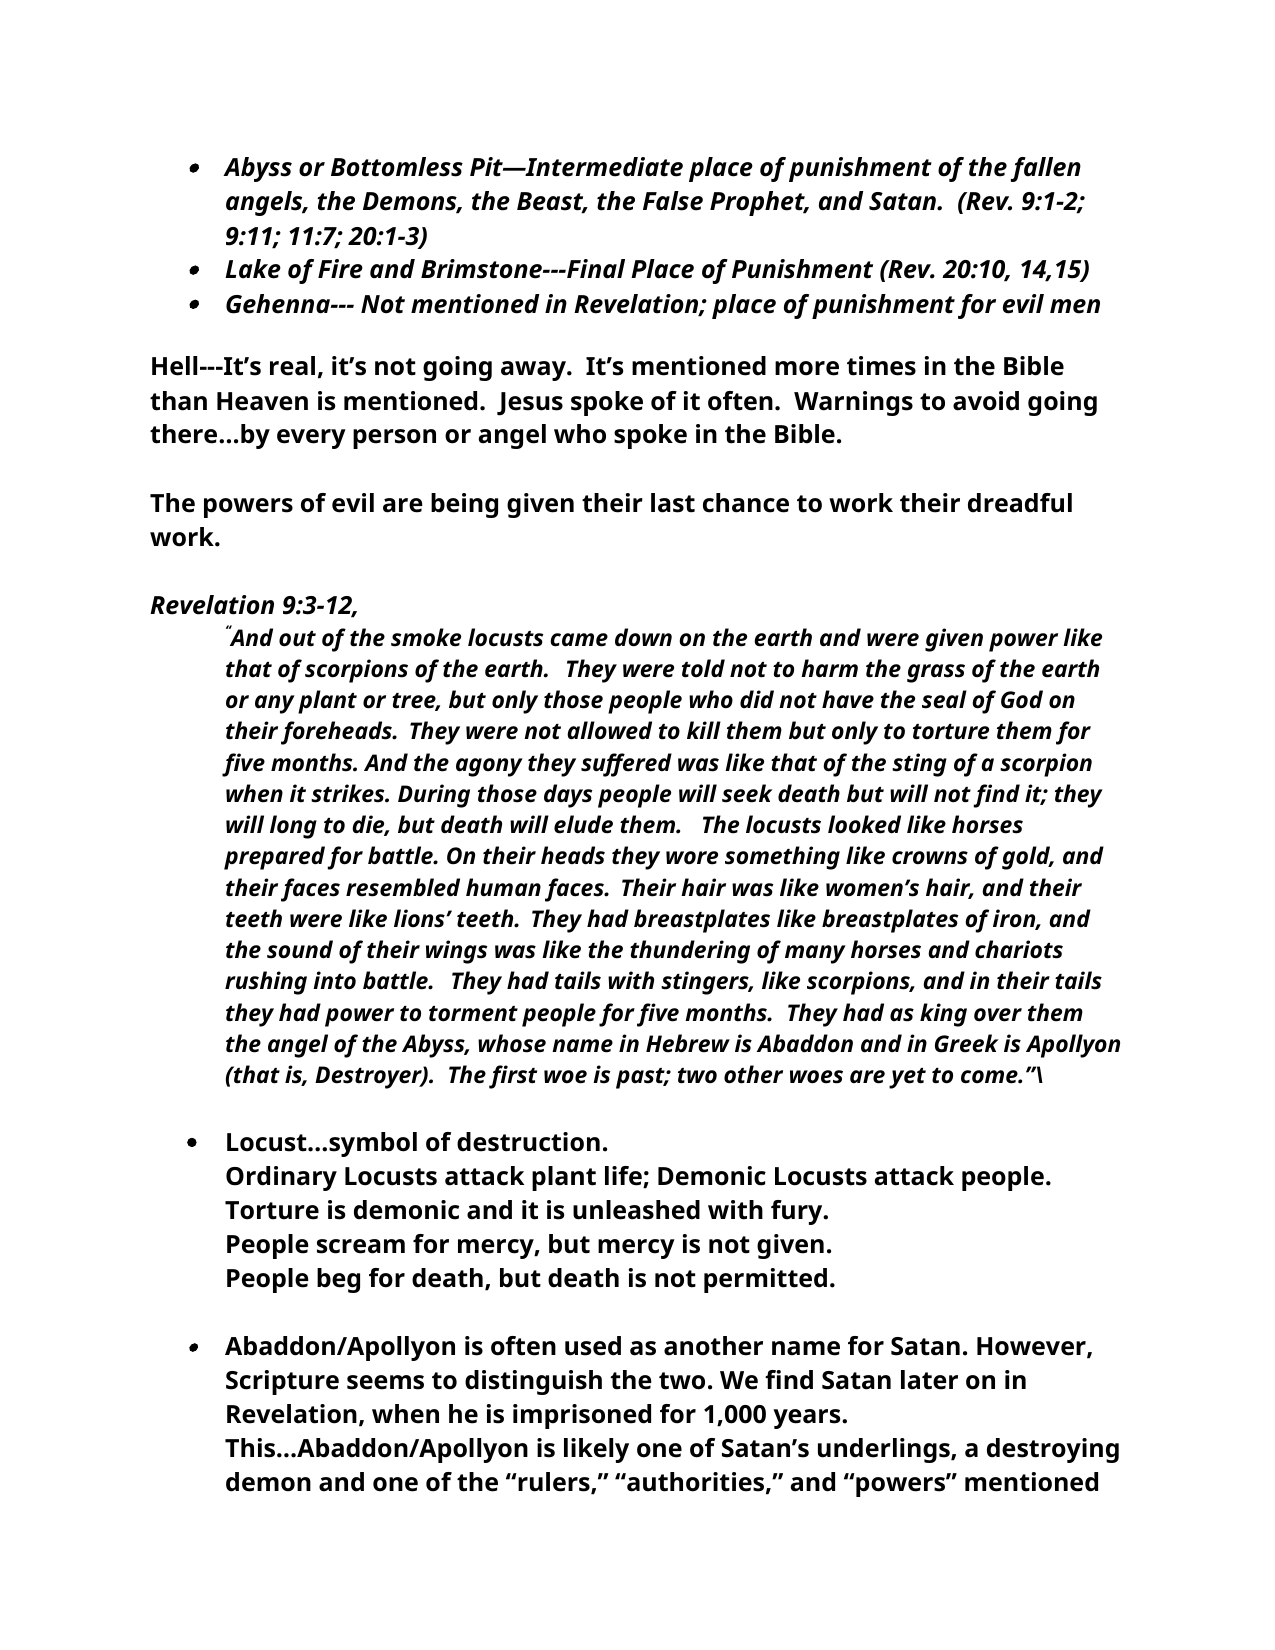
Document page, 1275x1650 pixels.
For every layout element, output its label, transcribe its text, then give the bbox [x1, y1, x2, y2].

text Hell---It’s real, it’s not going away. It’s mentioned more times in the Bible than Heaven is mentioned. Jesus spoke of it often. Warnings to avoid going there…by every person or angel who spoke in the Bible. [150, 349, 1125, 451]
text People beg for death, but death is not permitted. [150, 1261, 1125, 1295]
text Ordinary Locusts attack plant life; Demonic Locusts attack people. [150, 1158, 1125, 1192]
text “And out of the smoke locusts came down on the earth and were given power like that of scorpions of the earth. They were told not to harm the grass of the earth or any plant or tree, but only those people who did not have the seal of God on their foreheads. They were not allowed to kill them but only to torture them for five months. And the agony they suffered was like that of the sting of a scorpion when it strikes. During those days people will seek death but will not find it; they will long to die, but death will elude them. The locusts looked like horses prepared for battle. On their heads they wore something like crowns of gold, and their faces resembled human faces. Their hair was like women’s hair, and their teeth were like lions’ teeth. They had breastplates like breastplates of iron, and the sound of their wings was like the thundering of many horses and chariots rushing into battle. They had tails with stingers, like scorpions, and in their tails they had power to torment people for five months. They had as king over them the angel of the Abyss, whose name in Hebrew is Abaddon and in Greek is Apollyon (that is, Destroyer). The first woe is past; two other woes are yet to come.”\ [225, 622, 1125, 1090]
list Abyss or Bottomless Pit—Intermediate place of punishment of the fallen angels, the Demons, the Beast, the False Prophet, and Satan. (Rev. 9:1-2; 9:11; 11:7; 20:1-3) [187, 150, 1125, 252]
list Locust…symbol of destruction. [187, 1124, 1125, 1158]
text The powers of evil are being given their last chance to work their dreadful work. [150, 485, 1125, 553]
text Revelation 9:3-12, [150, 587, 1125, 622]
list Lake of Fire and Brimstone---Final Place of Punishment (Rev. 20:10, 14,15) [187, 252, 1125, 286]
text People scream for mercy, but mercy is not given. [150, 1227, 1125, 1261]
list Gehenna--- Not mentioned in Revelation; place of punishment for evil men [187, 286, 1125, 320]
text Torture is demonic and it is unleashed with fury. [150, 1192, 1125, 1227]
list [187, 1329, 1125, 1499]
